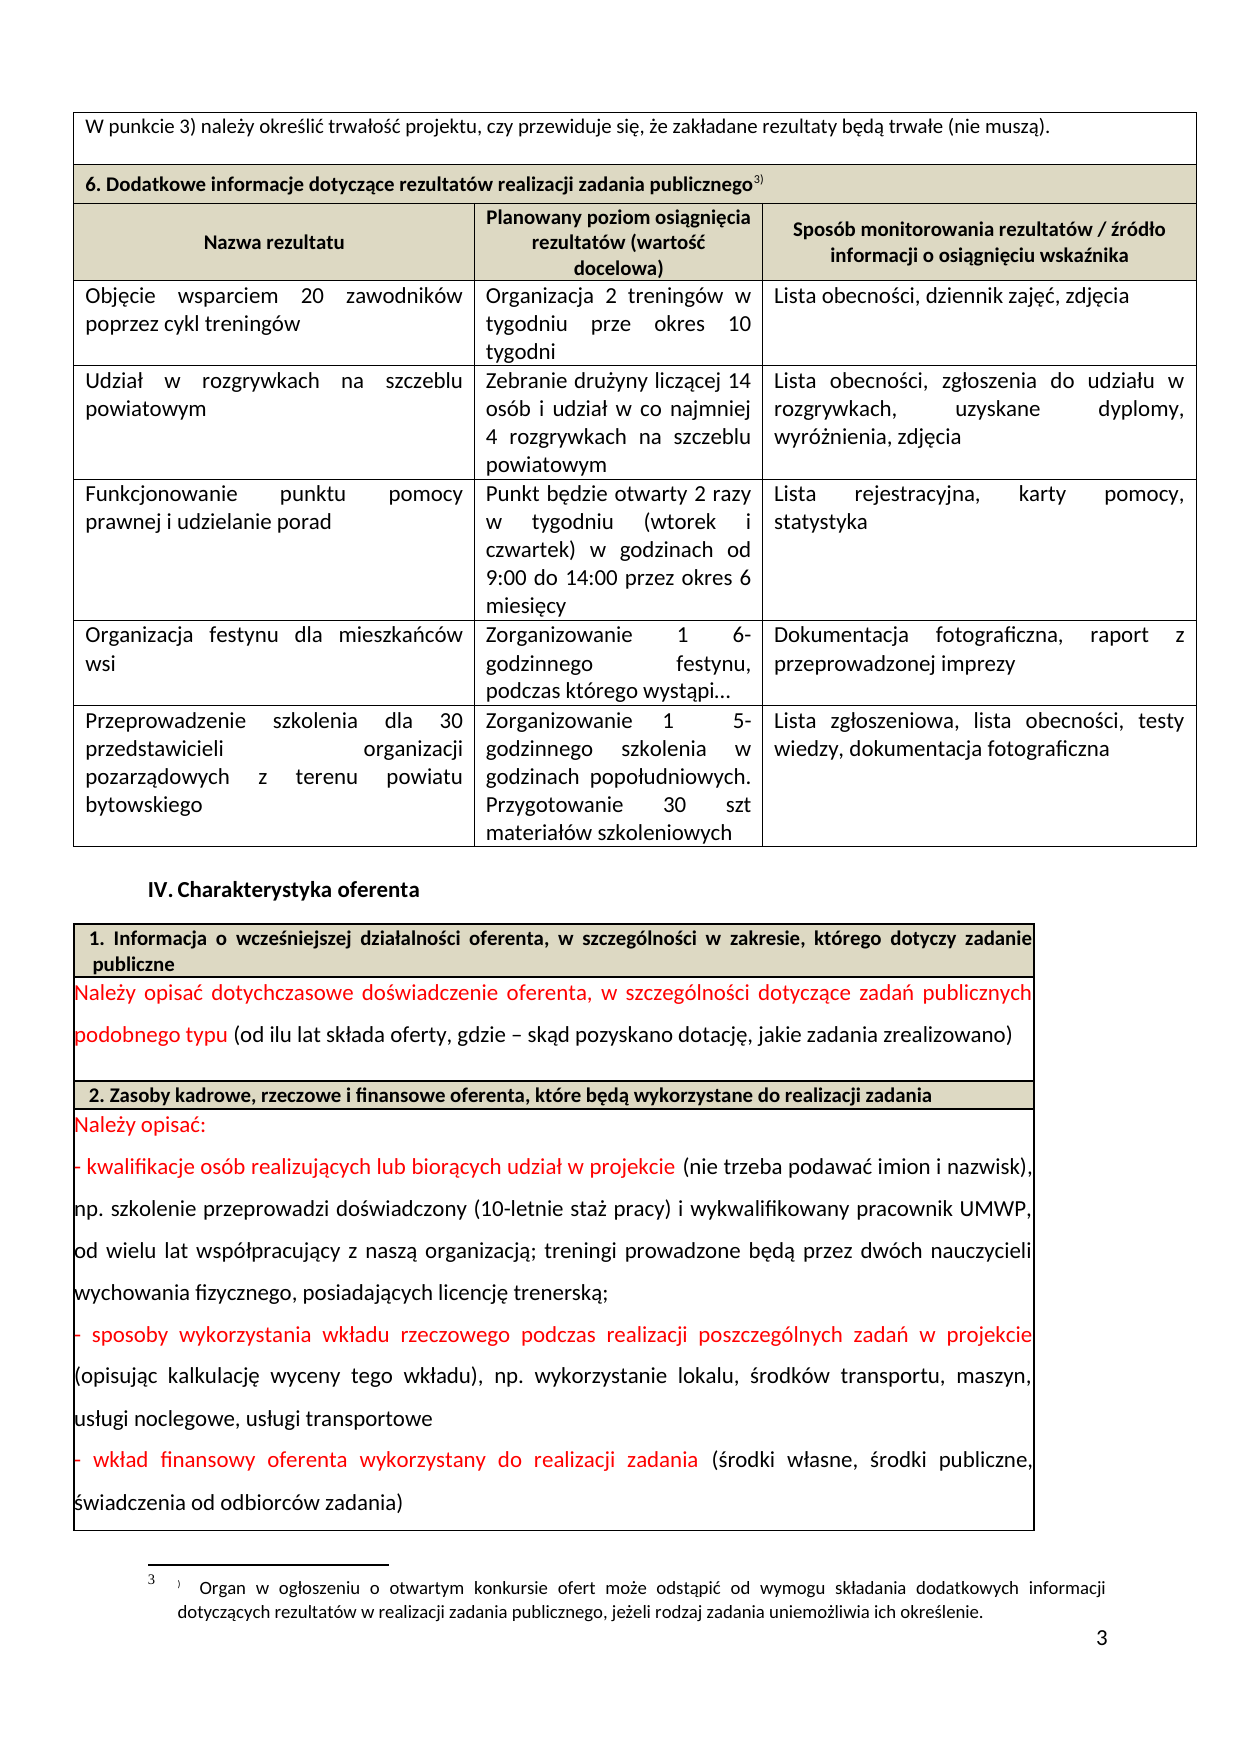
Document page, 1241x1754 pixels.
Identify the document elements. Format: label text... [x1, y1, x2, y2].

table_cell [74, 113, 1196, 164]
table_cell Zorganizowanie 1 6-godzinnego festynu, podczas którego wystąpi… [475, 621, 762, 705]
table_cell Objęcie wsparciem 20 zawodników poprzez cykl treningów [74, 281, 474, 365]
table_cell Należy opisać: - kwalifikacje osób realizujących lub biorących udział w projekcie (nie trzeba podawać imion i nazwisk), np. szkolenie przeprowadzi doświadczony (10-letnie staż pracy) i wykwalifikowany pracownik UMWP, od wielu lat współpracujący z naszą organizacją; treningi prowadzone będą przez dwóch nauczycieli wychowania fizycznego, posiadających licencję trenerską; - sposoby wykorzystania wkładu rzeczowego podczas realizacji poszczególnych zadań w projekcie (opisując kalkulację wyceny tego wkładu), np. wykorzystanie lokalu, środków transportu, maszyn, usługi noclegowe, usługi transportowe - wkład finansowy oferenta wykorzystany do realizacji zadania (środki własne, środki publiczne, świadczenia od odbiorców zadania) [75, 1110, 1033, 1530]
table_cell Dokumentacja fotograficzna, raport z przeprowadzonej imprezy [763, 621, 1196, 705]
table_cell Planowany poziom osiągnięcia rezultatów (wartość docelowa) [475, 204, 762, 280]
table_cell Zebranie drużyny liczącej 14 osób i udział w co najmniej 4 rozgrywkach na szczeblu powiatowym [475, 366, 762, 478]
table_cell Należy opisać dotychczasowe doświadczenie oferenta, w szczególności dotyczące zadań publicznych podobnego typu (od ilu lat składa oferty, gdzie – skąd pozyskano dotację, jakie zadania zrealizowano) [75, 978, 1033, 1080]
table_cell Funkcjonowanie punktu pomocy prawnej i udzielanie porad [74, 480, 474, 619]
table_cell Nazwa rezultatu [74, 204, 474, 280]
table_cell Udział w rozgrywkach na szczeblu powiatowym [74, 366, 474, 478]
table_cell Organizacja festynu dla mieszkańców wsi [74, 621, 474, 705]
table_cell Organizacja 2 treningów w tygodniu prze okres 10 tygodni [475, 281, 762, 365]
table_cell 6. Dodatkowe informacje dotyczące rezultatów realizacji zadania publicznego) [74, 165, 1196, 203]
table_cell Sposób monitorowania rezultatów / źródło informacji o osiągnięciu wskaźnika [763, 204, 1196, 280]
table_cell 2. Zasoby kadrowe, rzeczowe i finansowe oferenta, które będą wykorzystane do realizacji zadania [75, 1082, 1033, 1108]
table_cell Punkt będzie otwarty 2 razy w tygodniu (wtorek i czwartek) w godzinach od 9:00 do 14:00 przez okres 6 miesięcy [475, 480, 762, 619]
table_cell Zorganizowanie 1 5-godzinnego szkolenia w godzinach popołudniowych. Przygotowanie 30 szt materiałów szkoleniowych [475, 706, 762, 846]
table_cell Przeprowadzenie szkolenia dla 30 przedstawicieli organizacji pozarządowych z terenu powiatu bytowskiego [74, 706, 474, 846]
table_cell Lista zgłoszeniowa, lista obecności, testy wiedzy, dokumentacja fotograficzna [763, 706, 1196, 846]
table_cell Lista rejestracyjna, karty pomocy, statystyka [763, 480, 1196, 619]
table_cell Lista obecności, dziennik zajęć, zdjęcia [763, 281, 1196, 365]
table_header 1. Informacja o wcześniejszej działalności oferenta, w szczególności w zakresie, którego dotyczy zadanie publiczne [75, 925, 1033, 976]
text IV. Charakterystyka oferenta [148, 875, 1107, 903]
table_cell Lista obecności, zgłoszenia do udziału w rozgrywkach, uzyskane dyplomy, wyróżnienia, zdjęcia [763, 366, 1196, 478]
